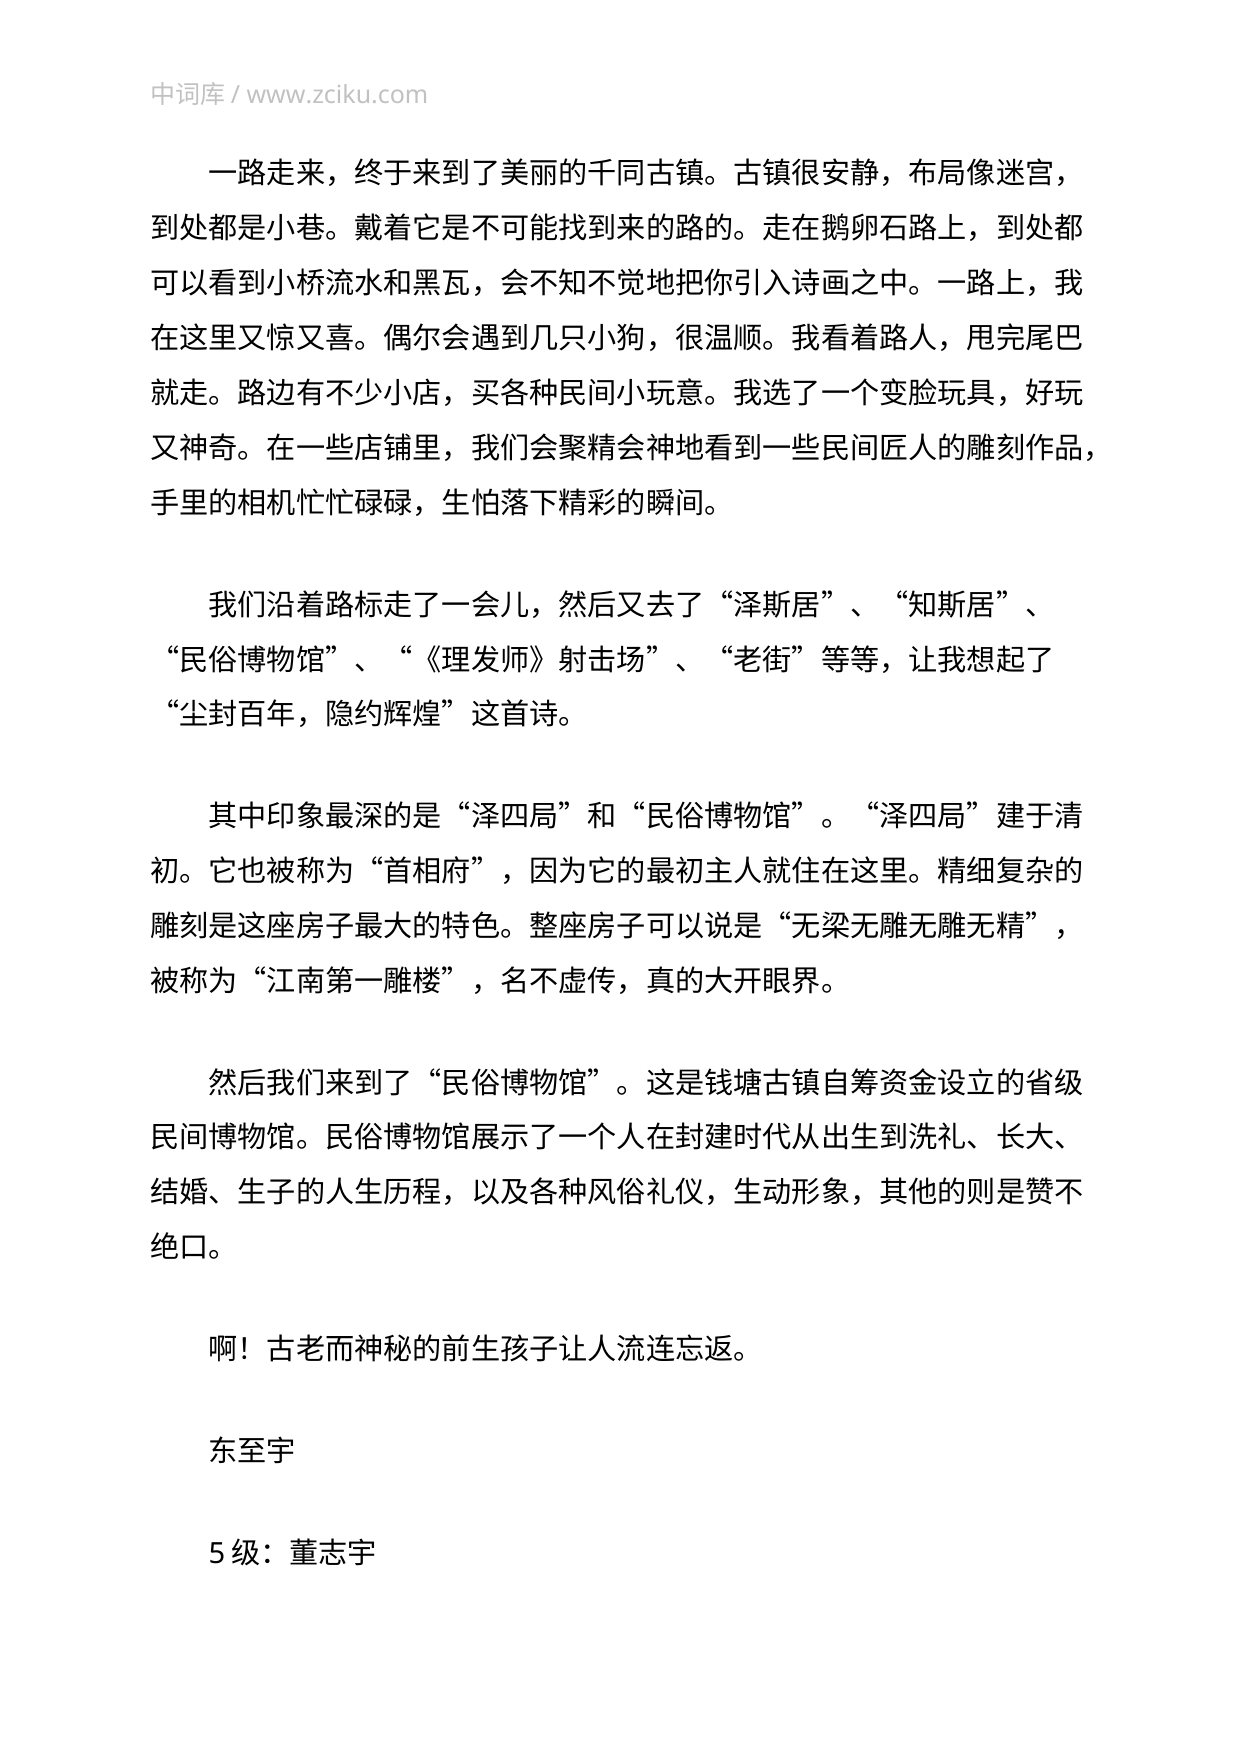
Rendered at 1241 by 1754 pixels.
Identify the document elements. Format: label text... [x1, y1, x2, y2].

text 然后我们来到了“民俗博物馆”。这是钱塘古镇自筹资金设立的省级民间博物馆。民俗博物馆展示了一个人在封建时代从出生到洗礼、长大、结婚、生子的人生历程，以及各种风俗礼仪，生动形象，其他的则是赞不绝口。 [150, 1059, 1090, 1266]
text 我们沿着路标走了一会儿，然后又去了“泽斯居”、“知斯居”、“民俗博物馆”、“《理发师》射击场”、“老街”等等，让我想起了“尘封百年，隐约辉煌”这首诗。 [150, 581, 1090, 733]
text 一路走来，终于来到了美丽的千同古镇。古镇很安静，布局像迷宫，到处都是小巷。戴着它是不可能找到来的路的。走在鹅卵石路上，到处都可以看到小桥流水和黑瓦，会不知不觉地把你引入诗画之中。一路上，我在这里又惊又喜。偶尔会遇到几只小狗，很温顺。我看着路人，甩完尾巴就走。路边有不少小店，买各种民间小玩意。我选了一个变脸玩具，好玩又神奇。在一些店铺里，我们会聚精会神地看到一些民间匠人的雕刻作品，手里的相机忙忙碌碌，生怕落下精彩的瞬间。 [150, 150, 1090, 522]
text 啊！古老而神秘的前生孩子让人流连忘返。 [150, 1326, 1090, 1368]
text 5级：董志宇 [150, 1529, 1090, 1572]
text 东至宇 [150, 1427, 1090, 1470]
text 其中印象最深的是“泽四局”和“民俗博物馆”。“泽四局”建于清初。它也被称为“首相府”，因为它的最初主人就住在这里。精细复杂的雕刻是这座房子最大的特色。整座房子可以说是“无梁无雕无雕无精”，被称为“江南第一雕楼”，名不虚传，真的大开眼界。 [150, 793, 1090, 1000]
